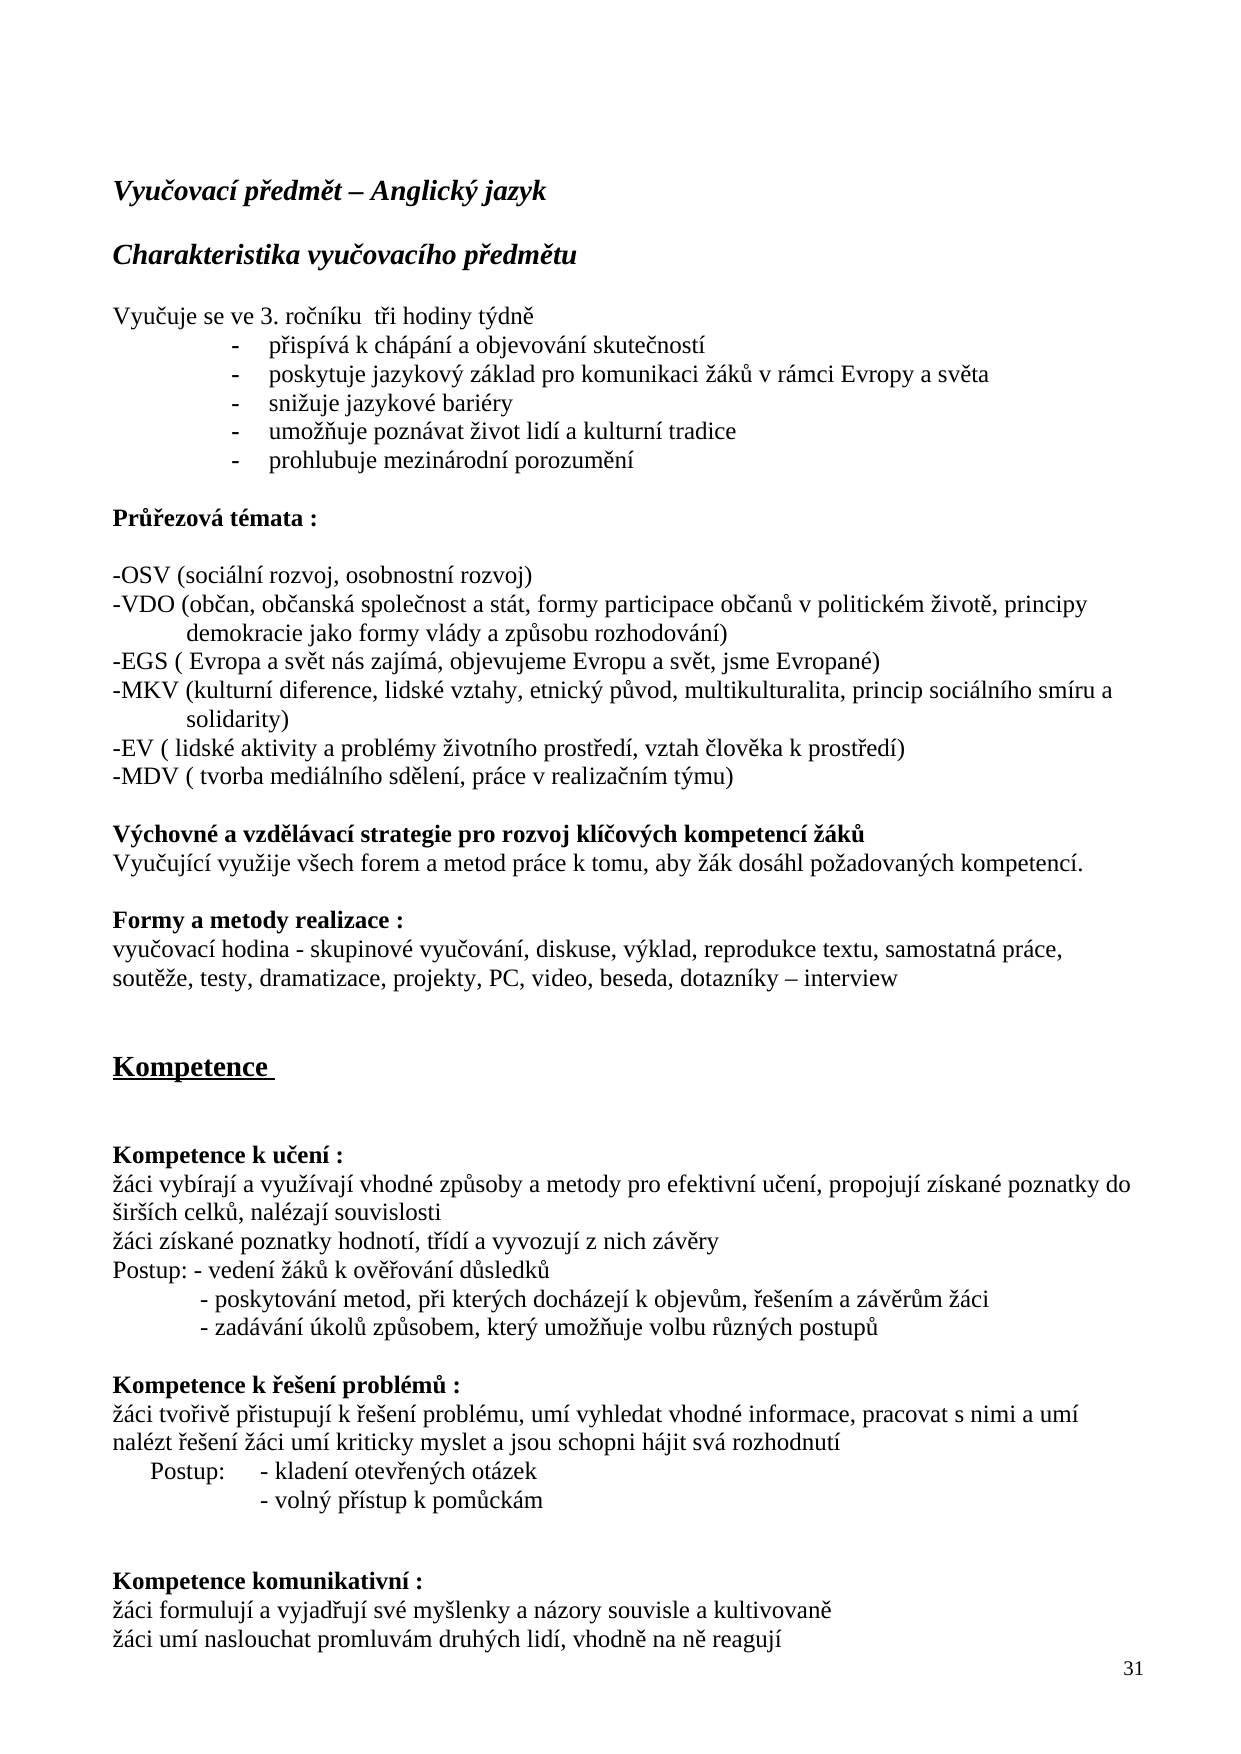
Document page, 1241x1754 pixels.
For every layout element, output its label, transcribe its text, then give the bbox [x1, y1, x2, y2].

text Kompetence komunikativní : [112, 1566, 1144, 1595]
text Kompetence k učení : [112, 1140, 1144, 1169]
list přispívá k chápání a objevování skutečností [231, 330, 1144, 359]
text Kompetence k řešení problémů : [112, 1370, 1144, 1399]
text žáci vybírají a využívají vhodné způsoby a metody pro efektivní učení, propojují získané poznatky do širších celků, nalézají souvislosti [112, 1169, 1144, 1226]
text Kompetence [112, 1049, 1144, 1082]
list snižuje jazykové bariéry [231, 388, 1144, 416]
text Postup: - kladení otevřených otázek [112, 1456, 1144, 1485]
text - volný přístup k pomůckám [112, 1485, 1144, 1514]
list umožňuje poznávat život lidí a kulturní tradice [231, 416, 1144, 445]
text žáci tvořivě přistupují k řešení problému, umí vyhledat vhodné informace, pracovat s nimi a umí nalézt řešení žáci umí kriticky myslet a jsou schopni hájit svá rozhodnutí [112, 1399, 1144, 1456]
text Průřezová témata : [112, 503, 1144, 531]
text -MKV (kulturní diference, lidské vztahy, etnický původ, multikulturalita, princip sociálního smíru a solidarity) [112, 675, 1144, 733]
text -VDO (občan, občanská společnost a stát, formy participace občanů v politickém životě, principy demokracie jako formy vlády a způsobu rozhodování) [112, 589, 1144, 646]
text žáci získané poznatky hodnotí, třídí a vyvozují z nich závěry [112, 1226, 1144, 1255]
text -EGS ( Evropa a svět nás zajímá, objevujeme Evropu a svět, jsme Evropané) [112, 646, 1144, 675]
text Formy a metody realizace : [112, 905, 1144, 934]
text Výchovné a vzdělávací strategie pro rozvoj klíčových kompetencí žáků [112, 819, 1144, 848]
subtitle Vyučovací předmět – Anglický jazyk [112, 173, 1144, 206]
text -MDV ( tvorba mediálního sdělení, práce v realizačním týmu) [112, 761, 1144, 790]
list prohlubuje mezinárodní porozumění [231, 445, 1144, 474]
text Postup: - vedení žáků k ověřování důsledků [112, 1255, 1144, 1284]
text Vyučující využije všech forem a metod práce k tomu, aby žák dosáhl požadovaných kompetencí. [112, 848, 1144, 876]
text žáci formulují a vyjadřují své myšlenky a názory souvisle a kultivovaně [112, 1595, 1144, 1624]
text žáci umí naslouchat promluvám druhých lidí, vhodně na ně reagují [112, 1624, 1144, 1653]
subtitle Charakteristika vyučovacího předmětu [112, 237, 1144, 271]
text vyučovací hodina - skupinové vyučování, diskuse, výklad, reprodukce textu, samostatná práce, soutěže, testy, dramatizace, projekty, PC, video, beseda, dotazníky – interview [112, 934, 1144, 991]
text - zadávání úkolů způsobem, který umožňuje volbu různých postupů [112, 1312, 1144, 1341]
text - poskytování metod, při kterých docházejí k objevům, řešením a závěrům žáci [112, 1284, 1144, 1312]
text -OSV (sociální rozvoj, osobnostní rozvoj) [112, 560, 1144, 589]
text Vyučuje se ve 3. ročníku tři hodiny týdně [112, 301, 1144, 330]
text -EV ( lidské aktivity a problémy životního prostředí, vztah člověka k prostředí) [112, 733, 1144, 761]
list poskytuje jazykový základ pro komunikaci žáků v rámci Evropy a světa [231, 359, 1144, 388]
